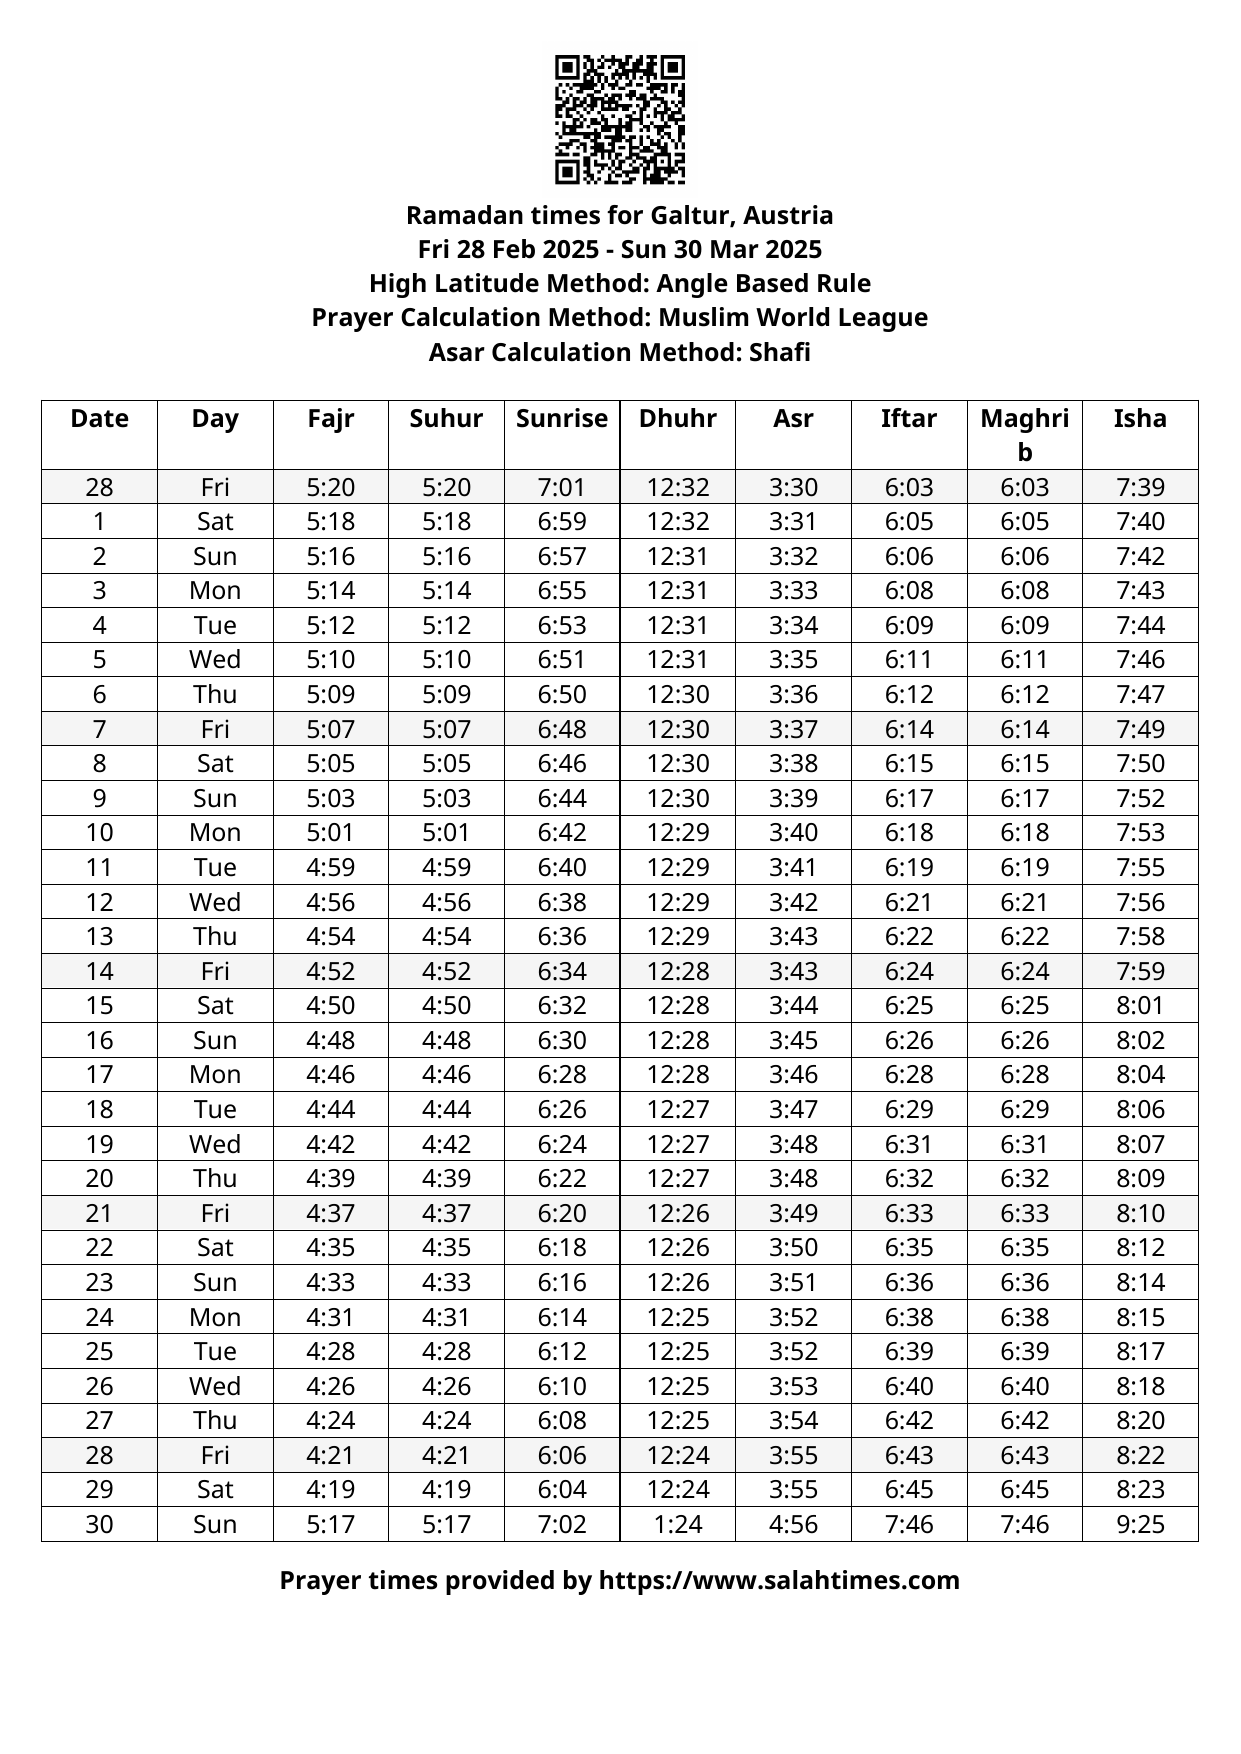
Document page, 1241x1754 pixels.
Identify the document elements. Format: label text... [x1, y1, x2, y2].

table_cell 7:40 [1083, 504, 1198, 538]
table_cell 6:28 [852, 1058, 967, 1091]
table_cell 4:37 [274, 1196, 388, 1229]
table_header Sunrise [505, 401, 619, 469]
table_cell 12:25 [621, 1300, 735, 1333]
table_cell 6:28 [505, 1058, 619, 1091]
table_cell 6:26 [505, 1092, 619, 1126]
table_cell 6:08 [852, 574, 967, 607]
table_cell 6:21 [852, 885, 967, 918]
table_cell 7:56 [1083, 885, 1198, 918]
table_header Asr [736, 401, 851, 469]
table_cell 12:30 [621, 781, 735, 814]
table_cell 3:48 [736, 1161, 851, 1195]
table_cell 6:18 [505, 1231, 619, 1264]
table_cell 6:06 [852, 539, 967, 572]
table_cell 6:22 [505, 1161, 619, 1195]
table_cell 3:41 [736, 850, 851, 884]
table_cell 6:42 [505, 816, 619, 849]
table_cell 7:46 [1083, 643, 1198, 676]
table_cell 8:07 [1083, 1127, 1198, 1160]
table_cell 6:32 [852, 1161, 967, 1195]
table_cell 3:43 [736, 919, 851, 953]
table_cell 4:50 [389, 989, 504, 1022]
table_cell Thu [158, 1404, 273, 1437]
table_cell 6:28 [968, 1058, 1082, 1091]
table_cell 12:26 [621, 1196, 735, 1229]
table_cell 5:16 [389, 539, 504, 572]
table_cell 6:19 [968, 850, 1082, 884]
table_cell Sun [158, 1023, 273, 1057]
table_cell 6:18 [968, 816, 1082, 849]
table_cell 3:40 [736, 816, 851, 849]
table_cell Mon [158, 816, 273, 849]
table_cell 6:45 [968, 1473, 1082, 1506]
table_cell 4:56 [389, 885, 504, 918]
table_cell 10 [42, 816, 157, 849]
table_cell 4:56 [274, 885, 388, 918]
table_cell 12:24 [621, 1473, 735, 1506]
table_cell 6:31 [968, 1127, 1082, 1160]
table_cell 5:01 [274, 816, 388, 849]
table_cell 29 [42, 1473, 157, 1506]
table_cell 6:59 [505, 504, 619, 538]
table_cell 6:24 [852, 954, 967, 987]
table_cell Mon [158, 574, 273, 607]
table_cell 21 [42, 1196, 157, 1229]
table_cell 6:48 [505, 712, 619, 745]
table_cell Wed [158, 1369, 273, 1402]
table_cell Wed [158, 643, 273, 676]
table_cell 6:29 [852, 1092, 967, 1126]
table_cell 12:27 [621, 1092, 735, 1126]
table_cell 4:44 [389, 1092, 504, 1126]
table_cell 24 [42, 1300, 157, 1333]
table_cell 6:42 [968, 1404, 1082, 1437]
table_header Date [42, 401, 157, 469]
table_cell 8:09 [1083, 1161, 1198, 1195]
table_cell 6:08 [968, 574, 1082, 607]
table_cell 12:26 [621, 1231, 735, 1264]
table_cell 6:42 [852, 1404, 967, 1437]
table_cell 3:51 [736, 1265, 851, 1299]
table_cell Sat [158, 989, 273, 1022]
table_cell 5:18 [389, 504, 504, 538]
table_cell 5:07 [274, 712, 388, 745]
table_cell Wed [158, 1127, 273, 1160]
table_cell Fri [158, 1196, 273, 1229]
table_header Dhuhr [621, 401, 735, 469]
table_cell 6:19 [852, 850, 967, 884]
table_cell 6:38 [852, 1300, 967, 1333]
table_cell 5:12 [274, 608, 388, 642]
table_cell Sun [158, 1507, 273, 1541]
table_cell 6:12 [505, 1334, 619, 1368]
table_cell 4:46 [389, 1058, 504, 1091]
table_cell 8:17 [1083, 1334, 1198, 1368]
table_cell 12:29 [621, 919, 735, 953]
table_cell 12:32 [621, 504, 735, 538]
table_cell 12:31 [621, 574, 735, 607]
table_cell Sun [158, 539, 273, 572]
table_cell 7:58 [1083, 919, 1198, 953]
table_cell 4:33 [274, 1265, 388, 1299]
table_cell 5:10 [274, 643, 388, 676]
table_header Fajr [274, 401, 388, 469]
table_cell 1 [42, 504, 157, 538]
table_cell 4:44 [274, 1092, 388, 1126]
table_cell 30 [42, 1507, 157, 1541]
table_cell 6:34 [505, 954, 619, 987]
table_cell 12:31 [621, 539, 735, 572]
table_cell 6:40 [852, 1369, 967, 1402]
table_cell 6:16 [505, 1265, 619, 1299]
table_cell 6:35 [968, 1231, 1082, 1264]
table_cell 6:43 [968, 1438, 1082, 1472]
table_header Maghrib [968, 401, 1082, 469]
table_cell 12 [42, 885, 157, 918]
table_cell 3:52 [736, 1334, 851, 1368]
table_cell 3:38 [736, 746, 851, 780]
table_header Suhur [389, 401, 504, 469]
table_cell 4:24 [389, 1404, 504, 1437]
table_cell 6:03 [968, 470, 1082, 503]
table_cell 6:53 [505, 608, 619, 642]
table_cell 3:39 [736, 781, 851, 814]
table_cell 6:40 [505, 850, 619, 884]
table_cell 27 [42, 1404, 157, 1437]
table_cell 4:54 [389, 919, 504, 953]
table_cell 6:11 [852, 643, 967, 676]
table_cell 14 [42, 954, 157, 987]
table_cell 12:28 [621, 954, 735, 987]
table_cell 4:39 [274, 1161, 388, 1195]
table_cell 6:33 [852, 1196, 967, 1229]
table_cell 6:36 [505, 919, 619, 953]
table_cell 6:32 [968, 1161, 1082, 1195]
table_cell 4:21 [274, 1438, 388, 1472]
table_cell 5 [42, 643, 157, 676]
table_cell 3:53 [736, 1369, 851, 1402]
table_cell 7:44 [1083, 608, 1198, 642]
table_cell 6:33 [968, 1196, 1082, 1229]
table_cell 6:25 [968, 989, 1082, 1022]
table_cell 4:50 [274, 989, 388, 1022]
table_cell 4:19 [274, 1473, 388, 1506]
table_cell 9 [42, 781, 157, 814]
table_cell 4:28 [274, 1334, 388, 1368]
picture [542, 41, 699, 198]
table_cell 12:28 [621, 989, 735, 1022]
table_cell 6:09 [968, 608, 1082, 642]
table_cell 4:42 [274, 1127, 388, 1160]
text Ramadan times for Galtur, Austria [42, 198, 1198, 232]
table_header Iftar [852, 401, 967, 469]
table_cell Fri [158, 470, 273, 503]
table_cell 6:21 [968, 885, 1082, 918]
table_cell 3:33 [736, 574, 851, 607]
table_cell 3:35 [736, 643, 851, 676]
table_cell 5:17 [274, 1507, 388, 1541]
table_cell 4:52 [274, 954, 388, 987]
table_cell 4:39 [389, 1161, 504, 1195]
table_cell 9:25 [1083, 1507, 1198, 1541]
table_cell 5:14 [389, 574, 504, 607]
table_cell Wed [158, 885, 273, 918]
table_cell 3:47 [736, 1092, 851, 1126]
table_cell 3:44 [736, 989, 851, 1022]
table_cell 4:19 [389, 1473, 504, 1506]
table_cell 7:55 [1083, 850, 1198, 884]
table_cell 26 [42, 1369, 157, 1402]
table_cell 6:24 [968, 954, 1082, 987]
table_cell 3:31 [736, 504, 851, 538]
table_cell 4:52 [389, 954, 504, 987]
text Prayer times provided by https://www.salahtimes.com [42, 1563, 1198, 1597]
table_cell 22 [42, 1231, 157, 1264]
table_cell 7:59 [1083, 954, 1198, 987]
table_cell 8:23 [1083, 1473, 1198, 1506]
table_cell 3:42 [736, 885, 851, 918]
table_cell 4:31 [274, 1300, 388, 1333]
table_cell 7:49 [1083, 712, 1198, 745]
table_cell 8 [42, 746, 157, 780]
table_cell 6:14 [968, 712, 1082, 745]
table_cell Sat [158, 1231, 273, 1264]
table_cell 6:08 [505, 1404, 619, 1437]
table_cell 5:14 [274, 574, 388, 607]
table_cell 6:40 [968, 1369, 1082, 1402]
table_cell 7:39 [1083, 470, 1198, 503]
table_cell 7:01 [505, 470, 619, 503]
table_cell 5:01 [389, 816, 504, 849]
table_cell 7:46 [852, 1507, 967, 1541]
table_cell 6:24 [505, 1127, 619, 1160]
table_cell 6:36 [852, 1265, 967, 1299]
table_cell Mon [158, 1058, 273, 1091]
table_cell 4:59 [274, 850, 388, 884]
table_cell 11 [42, 850, 157, 884]
table_cell 6:06 [505, 1438, 619, 1472]
text Prayer Calculation Method: Muslim World League [42, 300, 1198, 334]
table_cell 7:52 [1083, 781, 1198, 814]
table_cell 3:32 [736, 539, 851, 572]
table_cell 6:36 [968, 1265, 1082, 1299]
table_cell 6:15 [968, 746, 1082, 780]
table_cell Tue [158, 850, 273, 884]
table_cell 4:56 [736, 1507, 851, 1541]
table_cell 6:35 [852, 1231, 967, 1264]
table_cell 6:14 [505, 1300, 619, 1333]
table_cell 3:55 [736, 1438, 851, 1472]
table_cell 7:02 [505, 1507, 619, 1541]
table_cell 6:44 [505, 781, 619, 814]
table_cell 12:26 [621, 1265, 735, 1299]
table_cell 12:25 [621, 1334, 735, 1368]
table_cell 6:06 [968, 539, 1082, 572]
text High Latitude Method: Angle Based Rule [42, 266, 1198, 300]
table_cell 6:20 [505, 1196, 619, 1229]
table_cell 4:48 [389, 1023, 504, 1057]
table_cell 4:54 [274, 919, 388, 953]
table_cell Fri [158, 1438, 273, 1472]
table_cell 1:24 [621, 1507, 735, 1541]
table_cell 4:35 [389, 1231, 504, 1264]
table_cell 4:35 [274, 1231, 388, 1264]
table_cell 5:03 [389, 781, 504, 814]
table_cell 3:52 [736, 1300, 851, 1333]
table_cell 5:05 [274, 746, 388, 780]
table_cell 5:12 [389, 608, 504, 642]
table_cell 12:31 [621, 608, 735, 642]
table_cell 6:43 [852, 1438, 967, 1472]
table_cell 6:39 [852, 1334, 967, 1368]
table_cell 6:51 [505, 643, 619, 676]
table_cell 17 [42, 1058, 157, 1091]
table_cell 3:55 [736, 1473, 851, 1506]
table_cell 8:06 [1083, 1092, 1198, 1126]
table_cell 5:16 [274, 539, 388, 572]
table_cell 6:45 [852, 1473, 967, 1506]
table_cell Sun [158, 781, 273, 814]
table_cell 12:30 [621, 677, 735, 711]
table_cell 6:03 [852, 470, 967, 503]
table_cell 6:18 [852, 816, 967, 849]
table_cell 12:25 [621, 1404, 735, 1437]
text Fri 28 Feb 2025 - Sun 30 Mar 2025 [42, 232, 1198, 266]
table_cell 8:02 [1083, 1023, 1198, 1057]
table_cell 7 [42, 712, 157, 745]
table_cell 6:04 [505, 1473, 619, 1506]
table_cell 5:20 [389, 470, 504, 503]
table_cell 12:28 [621, 1023, 735, 1057]
table_cell 5:10 [389, 643, 504, 676]
table_cell 4:26 [274, 1369, 388, 1402]
table_cell 6:50 [505, 677, 619, 711]
table_cell 4:46 [274, 1058, 388, 1091]
table_cell 3:43 [736, 954, 851, 987]
table_cell 6:10 [505, 1369, 619, 1402]
table_cell 8:22 [1083, 1438, 1198, 1472]
table_cell 6:25 [852, 989, 967, 1022]
table_cell 4:31 [389, 1300, 504, 1333]
table_cell 6:30 [505, 1023, 619, 1057]
table_cell Thu [158, 677, 273, 711]
table_cell 3:34 [736, 608, 851, 642]
table_cell 5:20 [274, 470, 388, 503]
table_cell 8:15 [1083, 1300, 1198, 1333]
table_cell 8:01 [1083, 989, 1198, 1022]
table_cell 6:29 [968, 1092, 1082, 1126]
table_cell 4:42 [389, 1127, 504, 1160]
table_cell 3:30 [736, 470, 851, 503]
table_cell 7:43 [1083, 574, 1198, 607]
table_cell 25 [42, 1334, 157, 1368]
table_cell 6:38 [968, 1300, 1082, 1333]
table_header Day [158, 401, 273, 469]
table_cell Sat [158, 746, 273, 780]
table_cell 6:55 [505, 574, 619, 607]
table_cell 6:05 [968, 504, 1082, 538]
table_cell 6:32 [505, 989, 619, 1022]
table_cell 6:26 [968, 1023, 1082, 1057]
table_cell 8:04 [1083, 1058, 1198, 1091]
table_cell 3:54 [736, 1404, 851, 1437]
table_cell 20 [42, 1161, 157, 1195]
table_cell 3:49 [736, 1196, 851, 1229]
table_cell 16 [42, 1023, 157, 1057]
table_cell Fri [158, 712, 273, 745]
table_cell Thu [158, 1161, 273, 1195]
table_cell 6:09 [852, 608, 967, 642]
table_cell 6:17 [968, 781, 1082, 814]
table_cell 4:37 [389, 1196, 504, 1229]
table_cell 7:50 [1083, 746, 1198, 780]
table_cell 3:36 [736, 677, 851, 711]
table_cell 5:05 [389, 746, 504, 780]
table_cell 12:29 [621, 885, 735, 918]
table_cell 6:38 [505, 885, 619, 918]
table_cell Tue [158, 1334, 273, 1368]
table_cell 4:26 [389, 1369, 504, 1402]
table_cell 3:46 [736, 1058, 851, 1091]
table_cell 12:29 [621, 816, 735, 849]
table_cell 5:03 [274, 781, 388, 814]
table_cell 12:27 [621, 1127, 735, 1160]
table_cell 6:26 [852, 1023, 967, 1057]
table_cell 6:12 [852, 677, 967, 711]
table_cell 3 [42, 574, 157, 607]
table_cell 5:09 [274, 677, 388, 711]
table_cell 12:30 [621, 712, 735, 745]
table_cell 6:12 [968, 677, 1082, 711]
table_cell Fri [158, 954, 273, 987]
table_cell 2 [42, 539, 157, 572]
table_cell 7:46 [968, 1507, 1082, 1541]
table_cell 23 [42, 1265, 157, 1299]
table_cell 4 [42, 608, 157, 642]
table_cell 12:32 [621, 470, 735, 503]
table_cell 6:31 [852, 1127, 967, 1160]
table_cell 4:21 [389, 1438, 504, 1472]
table_cell 4:28 [389, 1334, 504, 1368]
table_cell Sun [158, 1265, 273, 1299]
table_cell 6:22 [852, 919, 967, 953]
table_cell Tue [158, 1092, 273, 1126]
table_cell 6:22 [968, 919, 1082, 953]
table_cell 3:45 [736, 1023, 851, 1057]
table_cell 5:17 [389, 1507, 504, 1541]
table_cell 5:07 [389, 712, 504, 745]
table_cell 12:31 [621, 643, 735, 676]
table_cell 8:18 [1083, 1369, 1198, 1402]
table_cell 6:14 [852, 712, 967, 745]
table_cell 12:24 [621, 1438, 735, 1472]
table_cell 13 [42, 919, 157, 953]
table_cell 12:28 [621, 1058, 735, 1091]
table_cell 3:37 [736, 712, 851, 745]
table_cell Sat [158, 504, 273, 538]
table_cell 6:17 [852, 781, 967, 814]
table_cell 3:50 [736, 1231, 851, 1264]
table_cell 18 [42, 1092, 157, 1126]
table_cell 8:10 [1083, 1196, 1198, 1229]
table_cell 8:14 [1083, 1265, 1198, 1299]
table_cell 5:18 [274, 504, 388, 538]
table_cell 12:25 [621, 1369, 735, 1402]
table_cell 12:29 [621, 850, 735, 884]
table_cell 7:42 [1083, 539, 1198, 572]
table_cell 6:39 [968, 1334, 1082, 1368]
table_cell 4:48 [274, 1023, 388, 1057]
table_cell 6:05 [852, 504, 967, 538]
table_cell 6:11 [968, 643, 1082, 676]
table_cell Thu [158, 919, 273, 953]
table_cell 15 [42, 989, 157, 1022]
table_cell 4:24 [274, 1404, 388, 1437]
table_cell 12:30 [621, 746, 735, 780]
table_cell 28 [42, 1438, 157, 1472]
table_cell 4:33 [389, 1265, 504, 1299]
table_cell 3:48 [736, 1127, 851, 1160]
table_cell Mon [158, 1300, 273, 1333]
table_cell 4:59 [389, 850, 504, 884]
table_cell Tue [158, 608, 273, 642]
table_cell Sat [158, 1473, 273, 1506]
table_cell 6:15 [852, 746, 967, 780]
table_cell 5:09 [389, 677, 504, 711]
table_cell 8:12 [1083, 1231, 1198, 1264]
table_cell 12:27 [621, 1161, 735, 1195]
table_cell 7:53 [1083, 816, 1198, 849]
table_cell 6:57 [505, 539, 619, 572]
table_cell 6 [42, 677, 157, 711]
table_header Isha [1083, 401, 1198, 469]
table_cell 8:20 [1083, 1404, 1198, 1437]
text Asar Calculation Method: Shafi [42, 334, 1198, 368]
table_cell 28 [42, 470, 157, 503]
table_cell 7:47 [1083, 677, 1198, 711]
table_cell 19 [42, 1127, 157, 1160]
table_cell 6:46 [505, 746, 619, 780]
